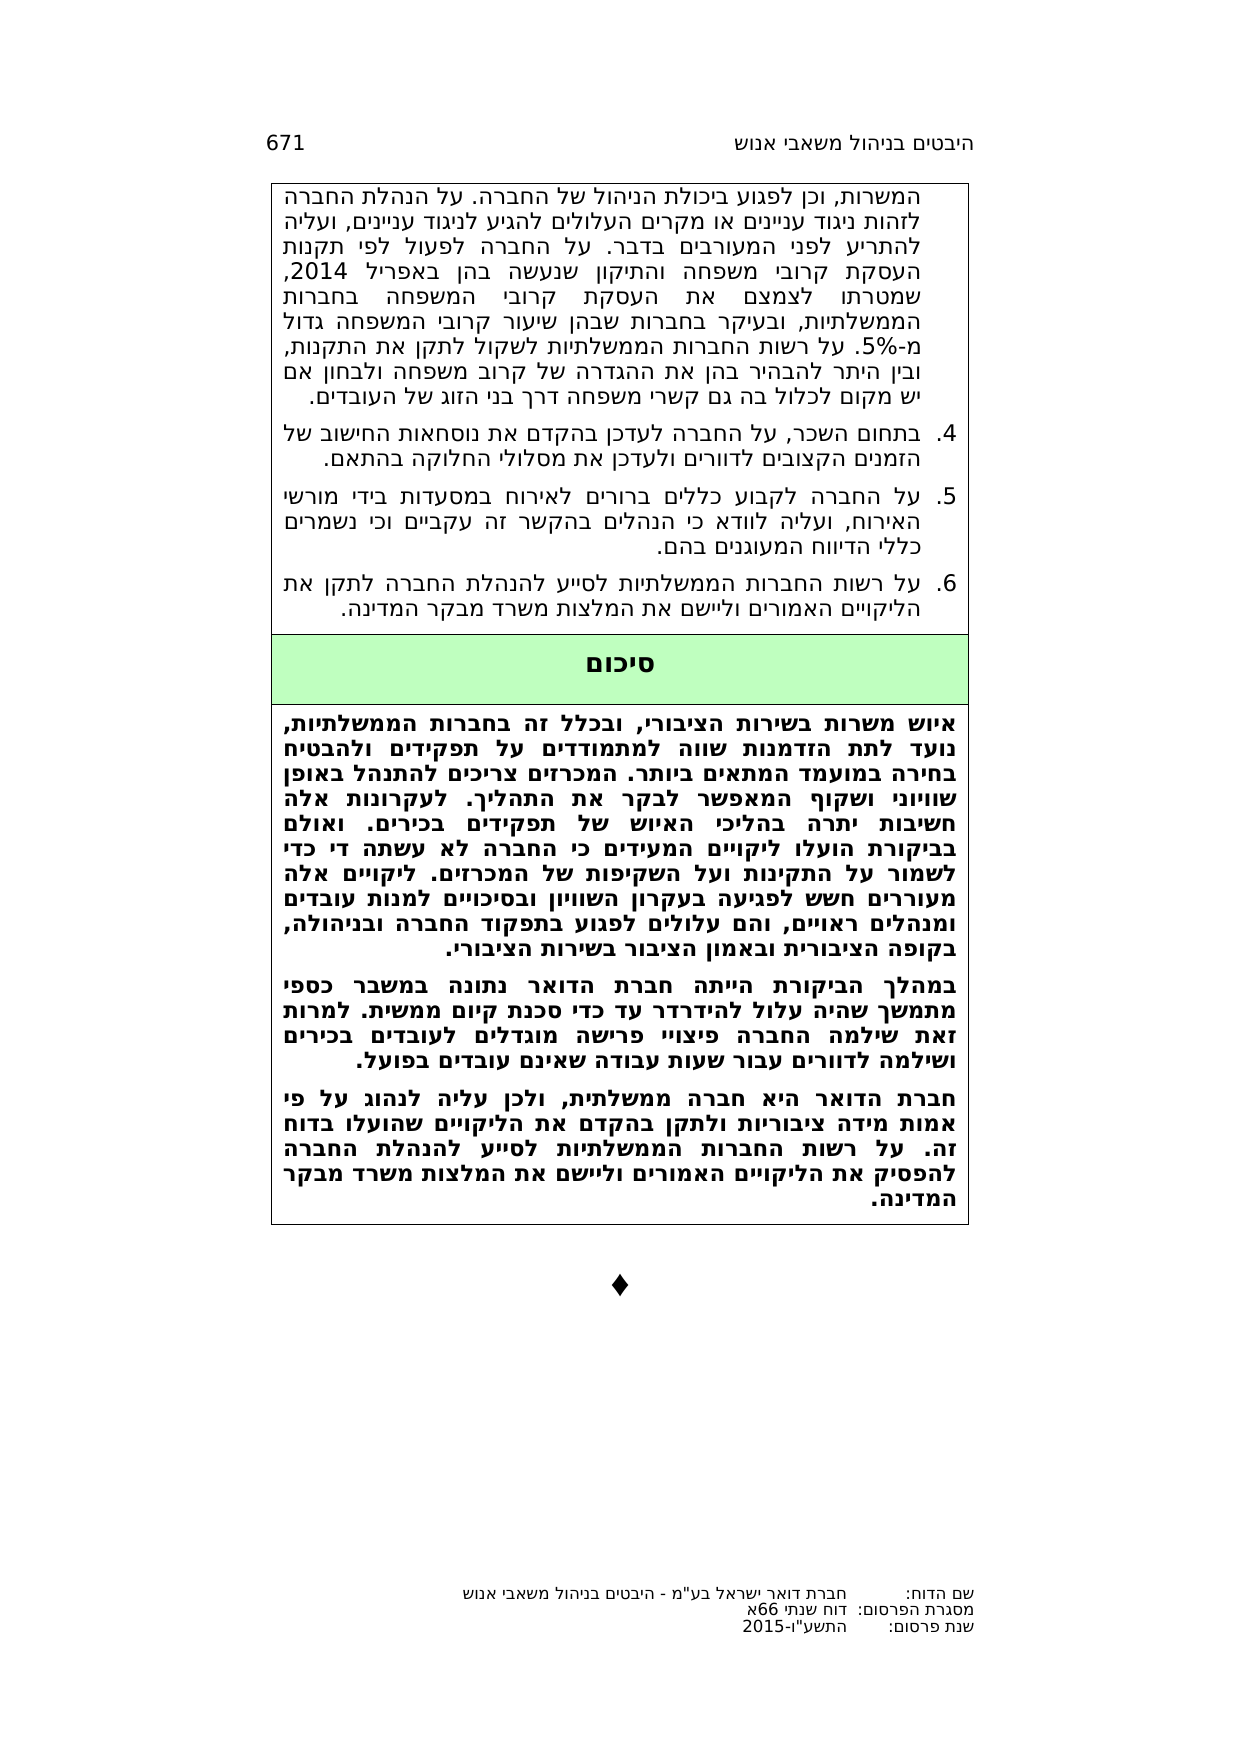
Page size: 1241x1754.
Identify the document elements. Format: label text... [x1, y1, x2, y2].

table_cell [272, 184, 968, 634]
text ♦ [266, 1261, 974, 1304]
table_cell איוש משרות בשירות הציבורי, ובכלל זה בחברות הממשלתיות, נועד לתת הזדמנות שווה למתמודדים על תפקידים ולהבטיח בחירה במועמד המתאים ביותר. המכרזים צריכים להתנהל באופן שוויוני ושקוף המאפשר לבקר את התהליך. לעקרונות אלה חשיבות יתרה בהליכי האיוש של תפקידים בכירים. ואולם בביקורת הועלו ליקויים המעידים כי החברה לא עשתה די כדי לשמור על התקינות ועל השקיפות של המכרזים. ליקויים אלה מעוררים חשש לפגיעה בעקרון השוויון ובסיכויים למנות עובדים ומנהלים ראויים, והם עלולים לפגוע בתפקוד החברה ובניהולה, בקופה הציבורית ובאמון הציבור בשירות הציבורי. במהלך הביקורת הייתה חברת הדואר נתונה במשבר כספי מתמשך שהיה עלול להידרדר עד כדי סכנת קיום ממשית. למרות זאת שילמה החברה פיצויי פרישה מוגדלים לעובדים בכירים ושילמה לדוורים עבור שעות עבודה שאינם עובדים בפועל. חברת הדואר היא חברה ממשלתית, ולכן עליה לנהוג על פי אמות מידה ציבוריות ולתקן בהקדם את הליקויים שהועלו בדוח זה. על רשות החברות הממשלתיות לסייע להנהלת החברה להפסיק את הליקויים האמורים וליישם את המלצות משרד מבקר המדינה. [272, 705, 968, 1224]
table_cell סיכום [272, 635, 968, 704]
